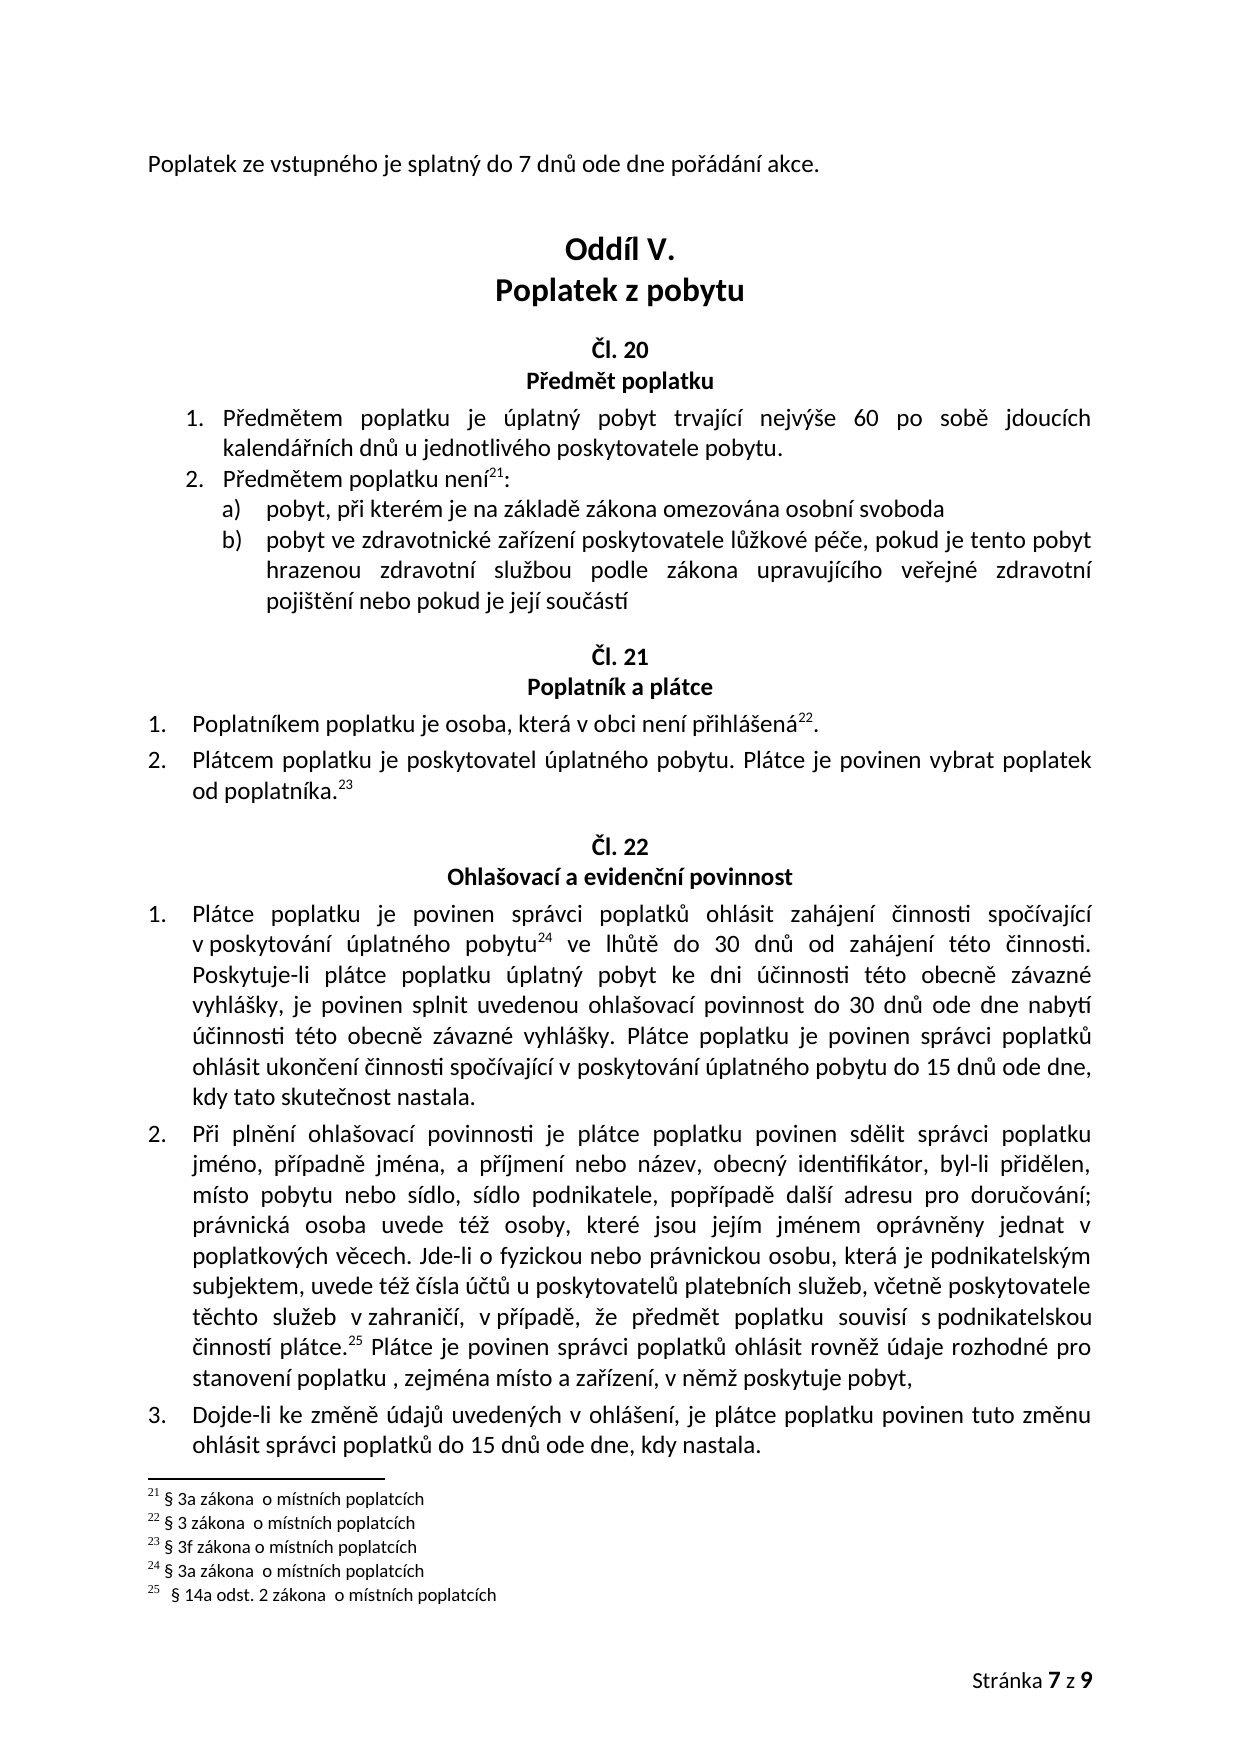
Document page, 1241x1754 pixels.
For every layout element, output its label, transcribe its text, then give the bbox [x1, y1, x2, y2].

list Poplatek ze vstupného je splatný do 7 dnů ode dne pořádání akce. [148, 148, 1092, 178]
subtitle Poplatek z pobytu [148, 269, 1092, 310]
subtitle Čl. 21 [148, 641, 1092, 671]
list pobyt, při kterém je na základě zákona omezována osobní svoboda [222, 493, 1092, 524]
subtitle Poplatník a plátce [148, 671, 1092, 702]
list Poplatníkem poplatku je osoba, která v obci není přihlášená. [148, 708, 1092, 738]
subtitle Čl. 22 [148, 831, 1092, 861]
subtitle Ohlašovací a evidenční povinnost [148, 861, 1092, 892]
list pobyt ve zdravotnické zařízení poskytovatele lůžkové péče, pokud je tento pobyt hrazenou zdravotní službou podle zákona upravujícího veřejné zdravotní pojištění nebo pokud je její součástí [222, 524, 1092, 616]
list Plátcem poplatku je poskytovatel úplatného pobytu. Plátce je povinen vybrat poplatek od poplatníka. [148, 745, 1092, 806]
list Plátce poplatku je povinen správci poplatků ohlásit zahájení činnosti spočívající v poskytování úplatného pobytu ve lhůtě do 30 dnů od zahájení této činnosti. Poskytuje-li plátce poplatku úplatný pobyt ke dni účinnosti této obecně závazné vyhlášky, je povinen splnit uvedenou ohlašovací povinnost do 30 dnů ode dne nabytí účinnosti této obecně závazné vyhlášky. Plátce poplatku je povinen správci poplatků ohlásit ukončení činnosti spočívající v poskytování úplatného pobytu do 15 dnů ode dne, kdy tato skutečnost nastala. [148, 898, 1092, 1112]
list Dojde-li ke změně údajů uvedených v ohlášení, je plátce poplatku povinen tuto změnu ohlásit správci poplatků do 15 dnů ode dne, kdy nastala. [148, 1399, 1092, 1460]
subtitle Předmět poplatku [148, 365, 1092, 396]
subtitle Čl. 20 [148, 335, 1092, 365]
list Při plnění ohlašovací povinnosti je plátce poplatku povinen sdělit správci poplatku jméno, případně jména, a příjmení nebo název, obecný identifikátor, byl-li přidělen, místo pobytu nebo sídlo, sídlo podnikatele, popřípadě další adresu pro doručování; právnická osoba uvede též osoby, které jsou jejím jménem oprávněny jednat v poplatkových věcech. Jde-li o fyzickou nebo právnickou osobu, která je podnikatelským subjektem, uvede též čísla účtů u poskytovatelů platebních služeb, včetně poskytovatele těchto služeb v zahraničí, v případě, že předmět poplatku souvisí s podnikatelskou činností plátce. Plátce je povinen správci poplatků ohlásit rovněž údaje rozhodné pro stanovení poplatku , zejména místo a zařízení, v němž poskytuje pobyt, [148, 1118, 1092, 1393]
list Předmětem poplatku je úplatný pobyt trvající nejvýše 60 po sobě jdoucích kalendářních dnů u jednotlivého poskytovatele pobytu. [185, 402, 1092, 463]
subtitle Oddíl V. [148, 228, 1092, 269]
list Předmětem poplatku není: [185, 463, 1092, 493]
